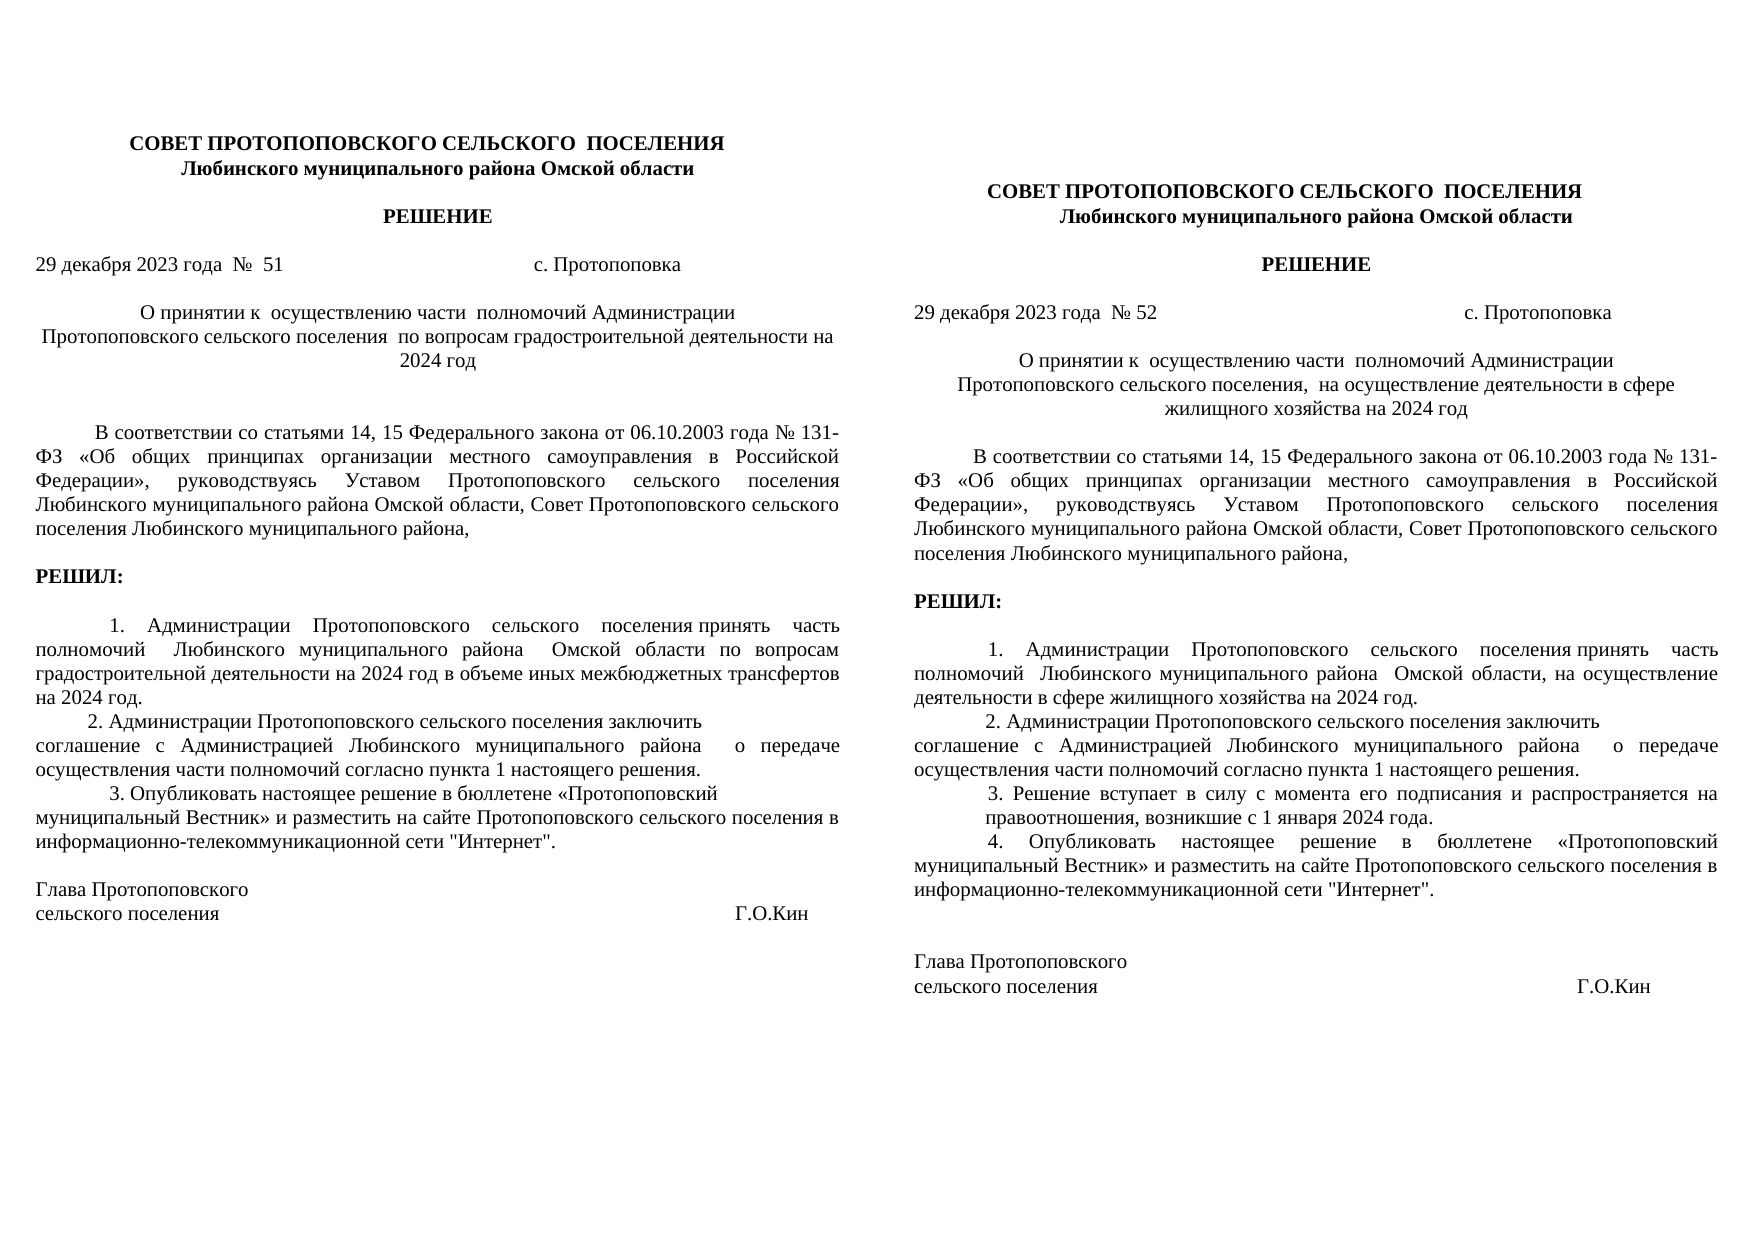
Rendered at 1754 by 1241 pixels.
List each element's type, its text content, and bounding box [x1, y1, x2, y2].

text СОВЕТ ПРОТОПОПОВСКОГО СЕЛЬСКОГО ПОСЕЛЕНИЯ [35, 131, 840, 155]
text Глава Протопоповского [914, 949, 1718, 973]
text РЕШИЛ: [35, 564, 840, 588]
title 3. Опубликовать настоящее решение в бюллетене «Протопоповский [35, 781, 840, 805]
text О принятии к осуществлению части полномочий Администрации [914, 348, 1718, 372]
text Любинского муниципального района Омской области [914, 203, 1718, 228]
text 2. Администрации Протопоповского сельского поселения заключить [35, 709, 840, 733]
text О принятии к осуществлению части полномочий Администрации [35, 300, 840, 324]
text Глава Протопоповского [35, 877, 840, 901]
text 1. Администрации Протопоповского сельского поселения принять часть полномочий Любинского муниципального района Омской области по вопросам градостроительной деятельности на 2024 год в объеме иных межбюджетных трансфертов на 2024 год. [35, 613, 840, 709]
text cоглашение с Администрацией Любинского муниципального района о передаче осуществления части полномочий согласно пункта 1 настоящего решения. [35, 733, 840, 781]
text РЕШИЛ: [914, 588, 1718, 613]
text муниципальный Вестник» и разместить на сайте Протопоповского сельского поселения в информационно-телекоммуникационной сети "Интернет". [35, 805, 840, 853]
text Любинского муниципального района Омской области [35, 155, 840, 179]
text сельского поселения Г.О.Кин [914, 973, 1718, 998]
text 2. Администрации Протопоповского сельского поселения заключить [985, 709, 1718, 733]
text СОВЕТ ПРОТОПОПОВСКОГО СЕЛЬСКОГО ПОСЕЛЕНИЯ [914, 179, 1718, 203]
text В соответствии со статьями 14, 15 Федерального закона от 06.10.2003 года № 131-ФЗ «Об общих принципах организации местного самоуправления в Российской Федерации», руководствуясь Уставом Протопоповского сельского поселения Любинского муниципального района Омской области, Совет Протопоповского сельского поселения Любинского муниципального района, [35, 420, 840, 540]
text РЕШЕНИЕ [914, 252, 1718, 276]
text Протопоповского сельского поселения по вопросам градостроительной деятельности на 2024 год [35, 324, 840, 372]
text 4. Опубликовать настоящее решение в бюллетене «Протопоповский муниципальный Вестник» и разместить на сайте Протопоповского сельского поселения в информационно-телекоммуникационной сети "Интернет". [914, 829, 1718, 901]
text В соответствии со статьями 14, 15 Федерального закона от 06.10.2003 года № 131-ФЗ «Об общих принципах организации местного самоуправления в Российской Федерации», руководствуясь Уставом Протопоповского сельского поселения Любинского муниципального района Омской области, Совет Протопоповского сельского поселения Любинского муниципального района, [914, 444, 1718, 564]
text 29 декабря 2023 года № 51 с. Протопоповка [35, 252, 840, 276]
text 3. Решение вступает в силу с момента его подписания и распространяется на правоотношения, возникшие с 1 января 2024 года. [985, 781, 1718, 829]
text Протопоповского сельского поселения, на осуществление деятельности в сфере жилищного хозяйства на 2024 год [914, 372, 1718, 420]
text 1. Администрации Протопоповского сельского поселения принять часть полномочий Любинского муниципального района Омской области, на осуществление деятельности в сфере жилищного хозяйства на 2024 год. [914, 637, 1718, 709]
text сельского поселения Г.О.Кин [35, 901, 840, 925]
text 29 декабря 2023 года № 52 с. Протопоповка [914, 300, 1718, 324]
text cоглашение с Администрацией Любинского муниципального района о передаче осуществления части полномочий согласно пункта 1 настоящего решения. [914, 733, 1718, 781]
text РЕШЕНИЕ [35, 203, 840, 228]
